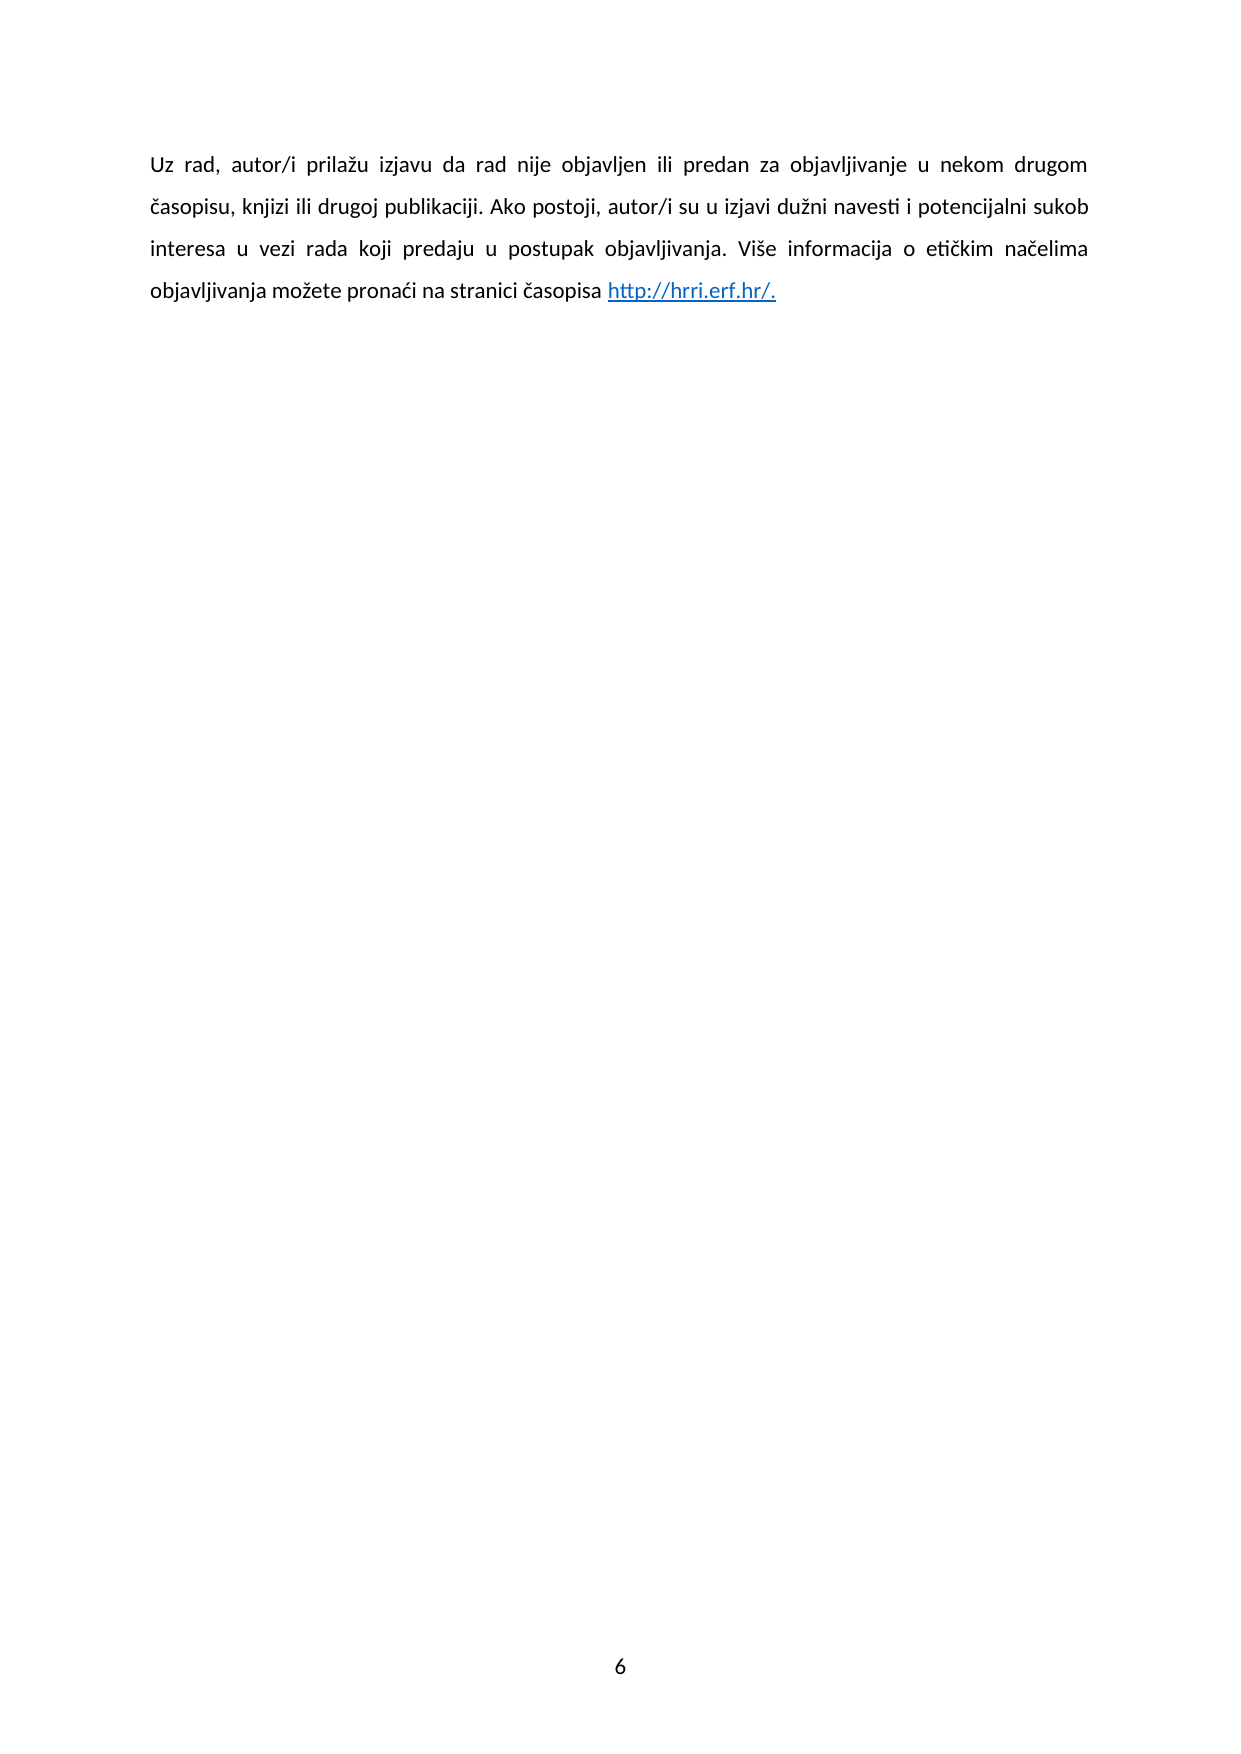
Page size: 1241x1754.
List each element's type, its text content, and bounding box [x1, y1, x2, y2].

text Uz rad, autor/i prilažu izjavu da rad nije objavljen ili predan za objavljivanje u nekom drugom časopisu, knjizi ili drugoj publikaciji. Ako postoji, autor/i su u izjavi dužni navesti i potencijalni sukob interesa u vezi rada koji predaju u postupak objavljivanja. Više informacija o etičkim načelima objavljivanja možete pronaći na stranici časopisa http://hrri.erf.hr/. [150, 150, 1090, 304]
